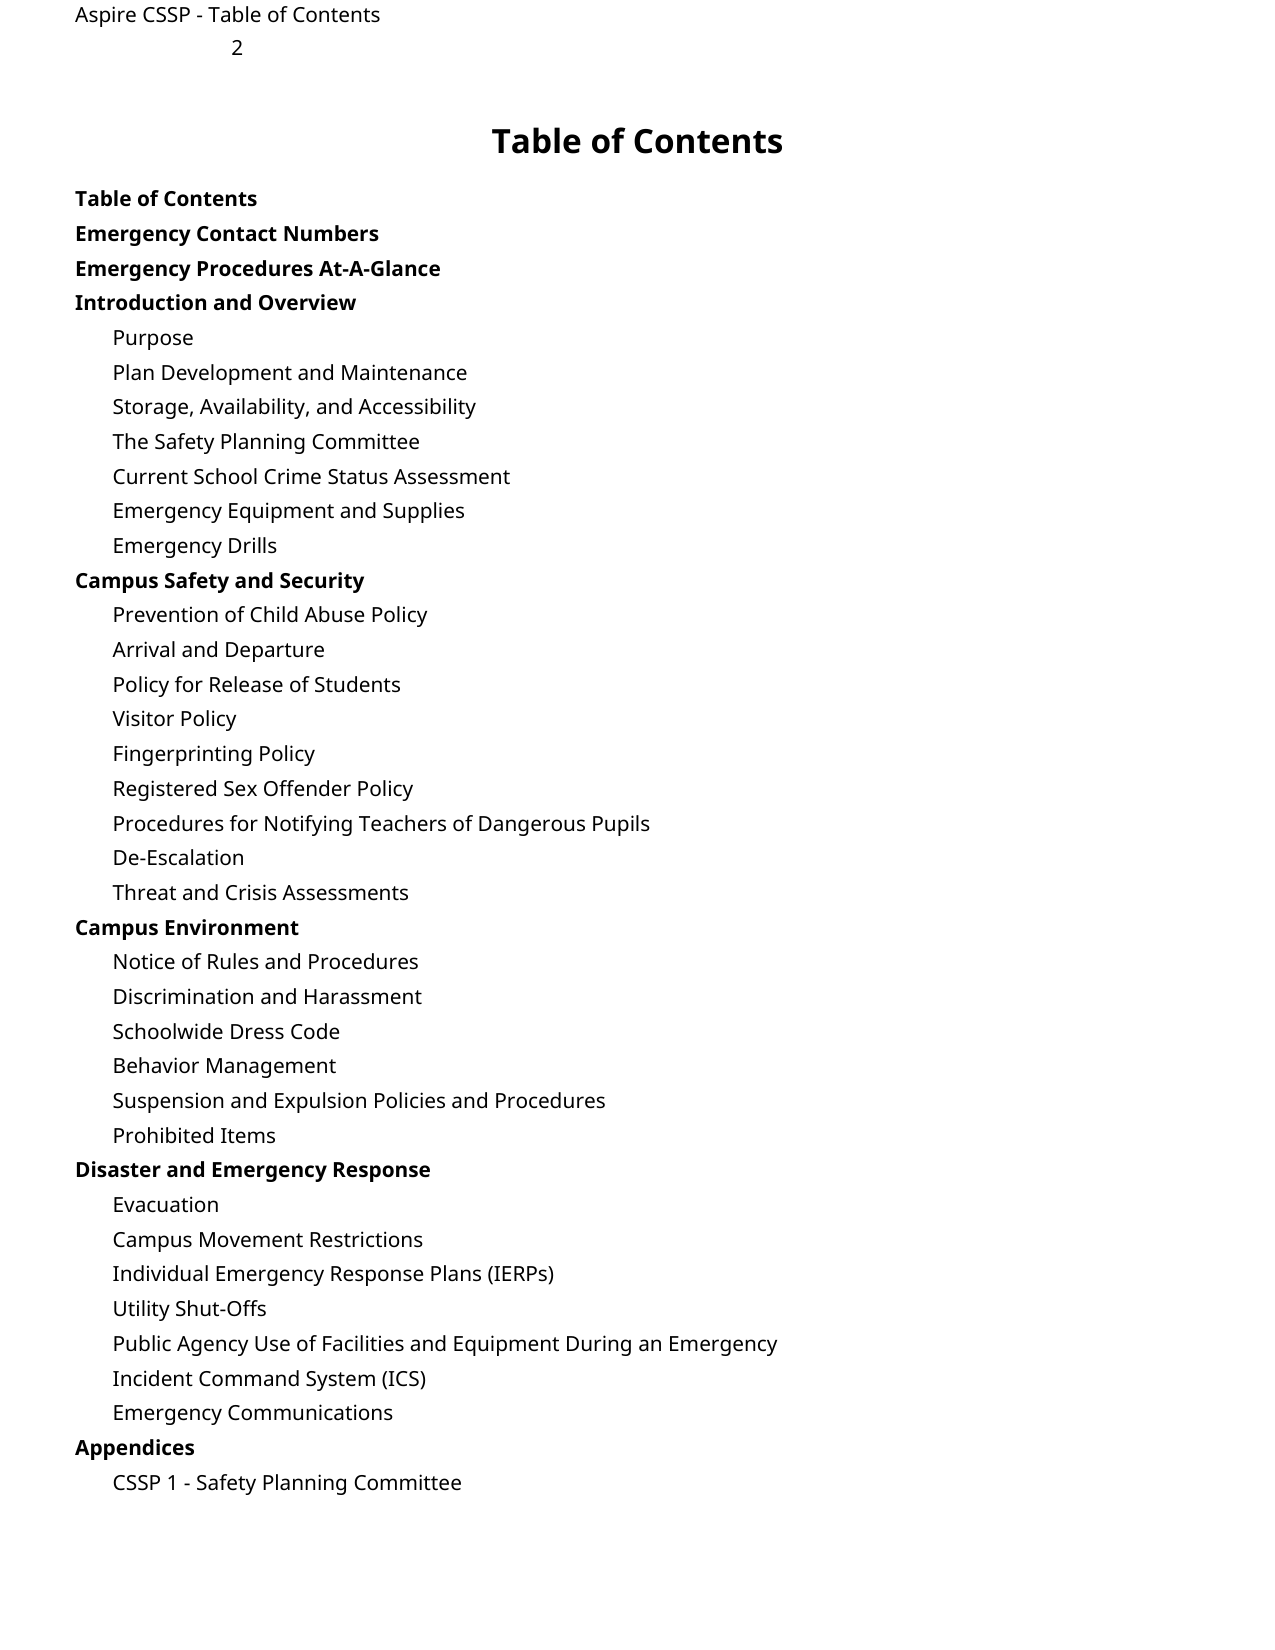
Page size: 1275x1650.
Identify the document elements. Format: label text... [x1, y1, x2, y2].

subtitle Table of Contents [75, 118, 1200, 163]
